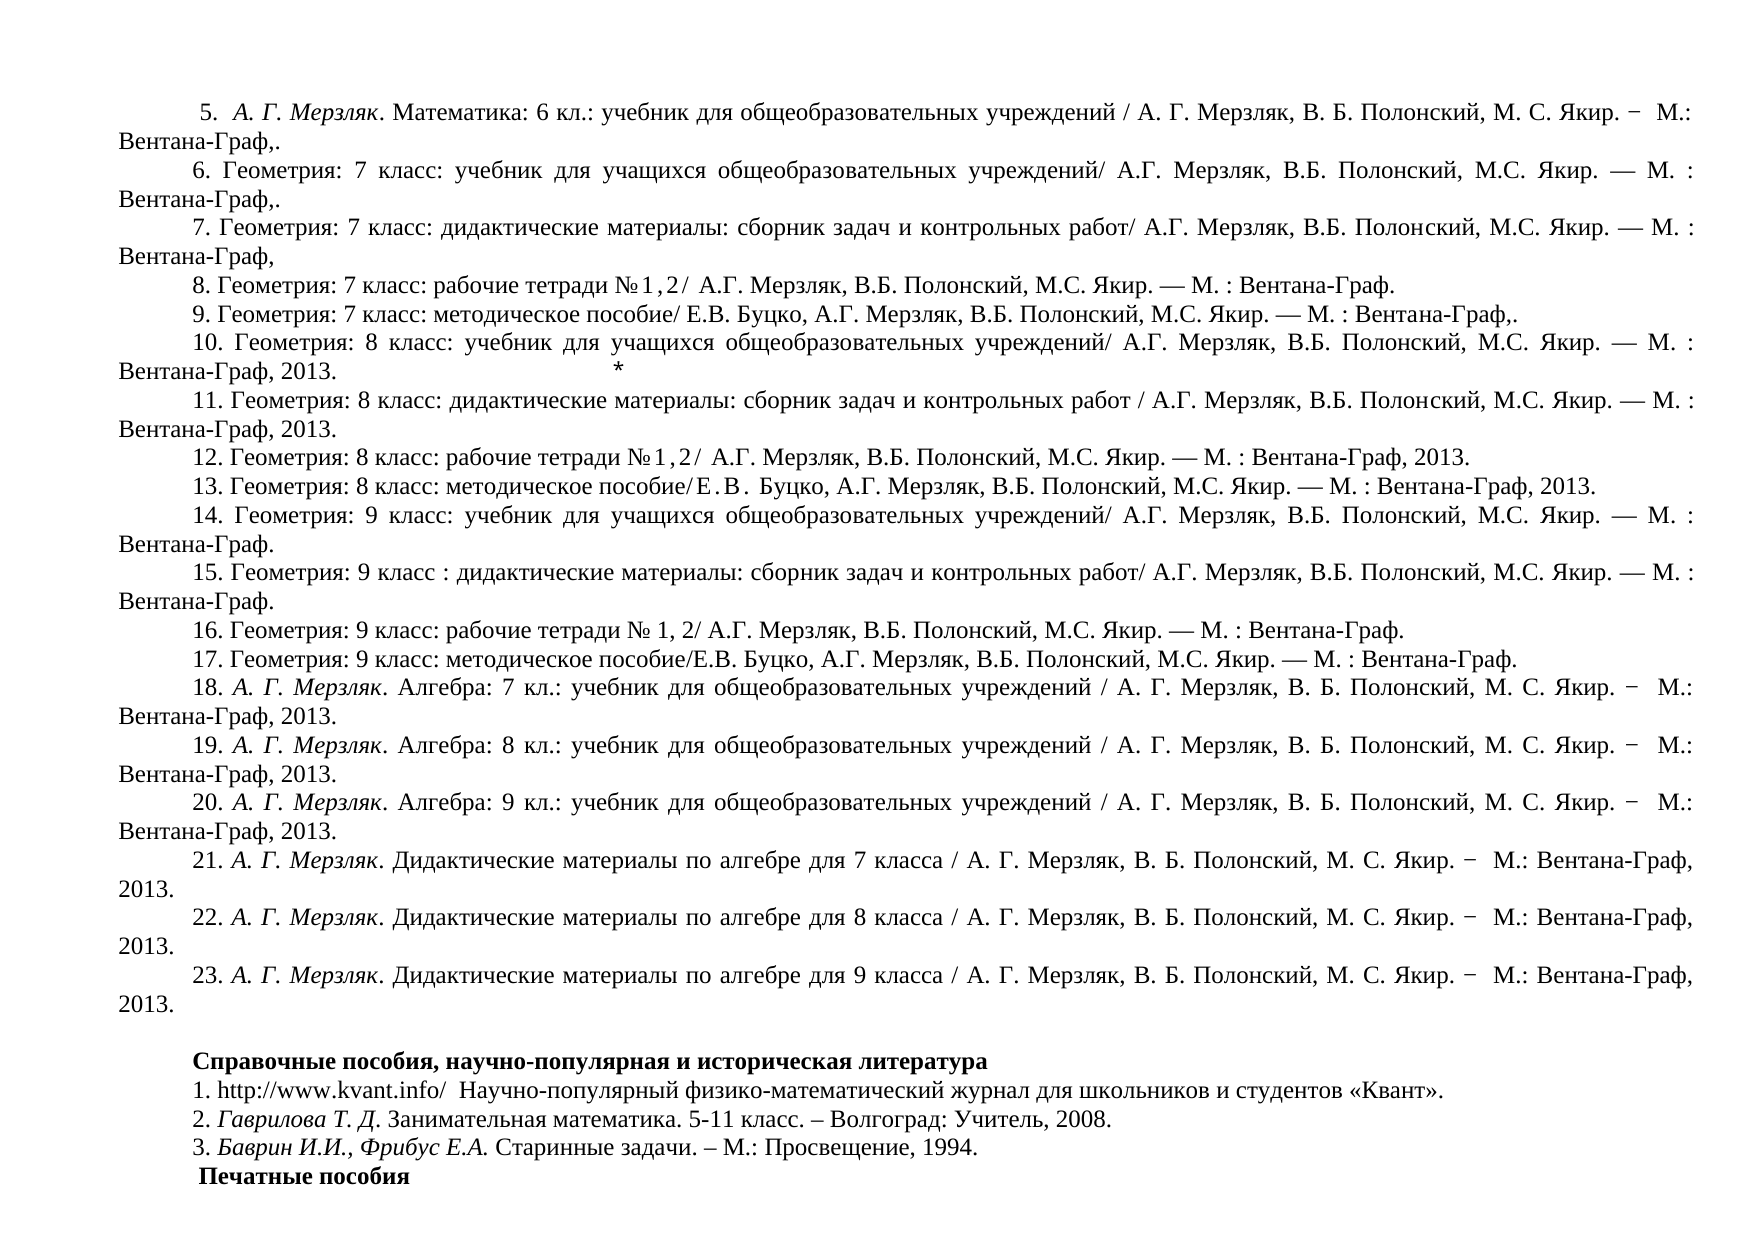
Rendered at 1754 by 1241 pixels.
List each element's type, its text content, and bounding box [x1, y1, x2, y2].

text 13. Геометрия: 8 класс: методическое пособие/Е.В. Буцко, А.Г. Мерзляк, В.Б. Полонский, М.С. Якир. — М. : Вентана-Граф, 2013. [753, 471, 1695, 500]
text 10. Геометрия: 8 класс: учебник для учащихся общеобразовательных учреждений/ А.Г. Мерзляк, В.Б. Полонский, М.С. Якир. — М. : Вентана-Граф, 2013. [118, 327, 1695, 385]
text 20. А. Г. Мерзляк. Алгебра: 9 кл.: учебник для общеобразовательных учреждений / А. Г. Мерзляк, В. Б. Полонский, М. С. Якир. − М.: Вентана-Граф, 2013. [118, 787, 1695, 845]
text 5. А. Г. Мерзляк. Математика: 6 кл.: учебник для общеобразовательных учреждений / А. Г. Мерзляк, В. Б. Полонский, М. С. Якир. − М.: Вентана-Граф,. [118, 97, 1695, 155]
text 8. Геометрия: 7 класс: рабочие тетради №1,2/ А.Г. Мерзляк, В.Б. Полонский, М.С. Якир. — М. : Вентана-Граф. [692, 270, 1695, 299]
text 7. Геометрия: 7 класс: дидактические материалы: сборник задач и контрольных работ/ А.Г. Мерзляк, В.Б. Полонский, М.С. Якир. — М. : Вентана-Граф, [118, 212, 1695, 270]
text 12. Геометрия: 8 класс: рабочие тетради №1,2/ А.Г. Мерзляк, В.Б. Полонский, М.С. Якир. — М. : Вентана-Граф, 2013. [118, 442, 1695, 471]
text 18. А. Г. Мерзляк. Алгебра: 7 кл.: учебник для общеобразовательных учреждений / А. Г. Мерзляк, В. Б. Полонский, М. С. Якир. − М.: Вентана-Граф, 2013. [118, 672, 1695, 730]
text 6. Геометрия: 7 класс: учебник для учащихся общеобразовательных учреждений/ А.Г. Мерзляк, В.Б. Полонский, М.С. Якир. — М. : Вентана-Граф,. [118, 155, 1695, 212]
text 13. Геометрия: 8 класс: методическое пособие/Е.В. Буцко, А.Г. Мерзляк, В.Б. Полонский, М.С. Якир. — М. : Вентана-Граф, 2013. [118, 471, 686, 500]
text 8. Геометрия: 7 класс: рабочие тетради №1,2/ А.Г. Мерзляк, В.Б. Полонский, М.С. Якир. — М. : Вентана-Граф. [118, 270, 614, 299]
text 9. Геометрия: 7 класс: методическое пособие/ Е.В. Буцко, А.Г. Мерзляк, В.Б. Полонский, М.С. Якир. — М. : Вентана-Граф,. [118, 299, 1695, 327]
text 1. http://www.kvant.info/ Научно-популярный физико-математический журнал для школьников и студентов «Квант». [118, 1075, 1695, 1104]
text 3. Баврин И.И., Фрибус Е.А. Старинные задачи. – М.: Просвещение, 1994. [118, 1132, 1695, 1161]
text 14. Геометрия: 9 класс: учебник для учащихся общеобразовательных учреждений/ А.Г. Мерзляк, В.Б. Полонский, М.С. Якир. — М. : Вентана-Граф. [118, 500, 1695, 557]
text 15. Геометрия: 9 класс : дидактические материалы: сборник задач и контрольных работ/ А.Г. Мерзляк, В.Б. Полонский, М.С. Якир. — М. : Вентана-Граф. [118, 557, 1695, 615]
text Печатные пособия [118, 1161, 1695, 1190]
text 23. А. Г. Мерзляк. Дидактические материалы по алгебре для 9 класса / А. Г. Мерзляк, В. Б. Полонский, М. С. Якир. − М.: Вентана-Граф, 2013. [118, 960, 1695, 1017]
text 2. Гаврилова Т. Д. Занимательная математика. 5-11 класс. – Волгоград: Учитель, 2008. [118, 1104, 1695, 1132]
text 16. Геометрия: 9 класс: рабочие тетради № 1, 2/ А.Г. Мерзляк, В.Б. Полонский, М.С. Якир. — М. : Вентана-Граф. [118, 615, 1695, 644]
text 17. Геометрия: 9 класс: методическое пособие/Е.В. Буцко, А.Г. Мерзляк, В.Б. Полонский, М.С. Якир. — М. : Вентана-Граф. [737, 644, 1695, 672]
text 21. А. Г. Мерзляк. Дидактические материалы по алгебре для 7 класса / А. Г. Мерзляк, В. Б. Полонский, М. С. Якир. − М.: Вентана-Граф, 2013. [118, 845, 1695, 902]
text 11. Геометрия: 8 класс: дидактические материалы: сборник задач и контрольных работ / А.Г. Мерзляк, В.Б. Полонский, М.С. Якир. — М. : Вентана-Граф, 2013. [118, 385, 1695, 442]
text 19. А. Г. Мерзляк. Алгебра: 8 кл.: учебник для общеобразовательных учреждений / А. Г. Мерзляк, В. Б. Полонский, М. С. Якир. − М.: Вентана-Граф, 2013. [118, 730, 1695, 787]
text 22. А. Г. Мерзляк. Дидактические материалы по алгебре для 8 класса / А. Г. Мерзляк, В. Б. Полонский, М. С. Якир. − М.: Вентана-Граф, 2013. [118, 902, 1695, 960]
text Справочные пособия, научно-популярная и историческая литература [118, 1046, 1695, 1075]
text 17. Геометрия: 9 класс: методическое пособие/Е.В. Буцко, А.Г. Мерзляк, В.Б. Полонский, М.С. Якир. — М. : Вентана-Граф. [118, 644, 686, 672]
